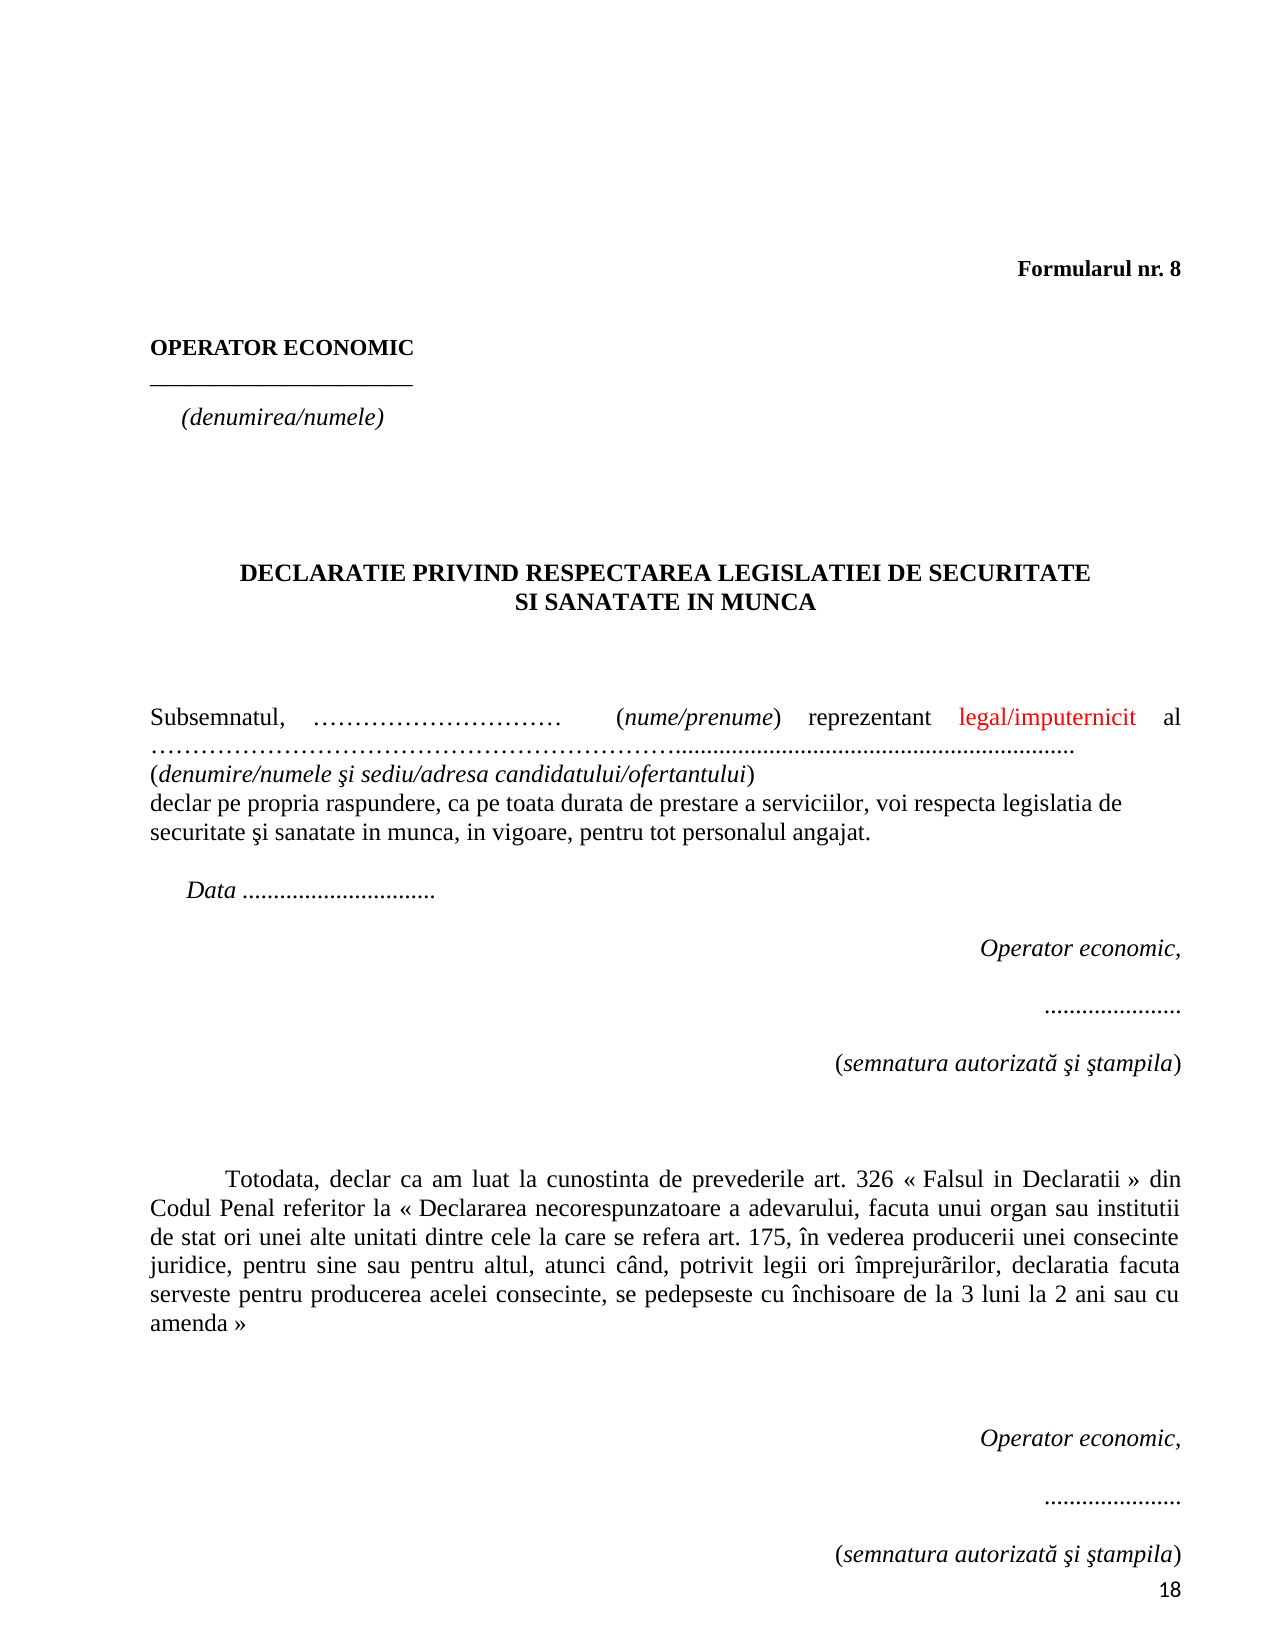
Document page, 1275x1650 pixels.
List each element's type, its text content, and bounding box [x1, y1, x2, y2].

text DECLARATIE PRIVIND RESPECTAREA LEGISLATIEI DE SECURITATE [150, 558, 1181, 587]
text SI SANATATE IN MUNCA [150, 587, 1181, 616]
text Totodata, declar ca am luat la cunostinta de prevederile art. 326 « Falsul in Declaratii » din Codul Penal referitor la « Declararea necorespunzatoare a adevarului, facuta unui organ sau institutii de stat ori unei alte unitati dintre cele la care se refera art. 175, în vederea producerii unei consecinte juridice, pentru sine sau pentru altul, atunci când, potrivit legii ori împrejurãrilor, declaratia facuta serveste pentru producerea acelei consecinte, se pedepseste cu închisoare de la 3 luni la 2 ani sau cu amenda » [150, 1164, 1181, 1337]
text Operator economic, [150, 933, 1181, 961]
text (denumirea/numele) [150, 402, 1181, 431]
text _____________________ [150, 361, 1181, 389]
text OPERATOR ECONOMIC [150, 334, 1181, 361]
text Data ............................... [112, 875, 1181, 903]
text Subsemnatul, ………………………… (nume/prenume) reprezentant legal/imputernicit al ………………………………………………………................................................................ [150, 702, 1181, 759]
text Operator economic, [150, 1423, 1181, 1452]
text (denumire/numele şi sediu/adresa candidatului/ofertantului) [150, 759, 1181, 788]
text Formularul nr. 8 [150, 255, 1181, 281]
text declar pe propria raspundere, ca pe toata durata de prestare a serviciilor, voi respecta legislatia de securitate şi sanatate in munca, in vigoare, pentru tot personalul angajat. [150, 788, 1181, 846]
text ...................... [150, 991, 1181, 1019]
text (semnatura autorizată şi ştampila) [150, 1048, 1181, 1077]
text ...................... [150, 1481, 1181, 1510]
text (semnatura autorizată şi ştampila) [150, 1539, 1181, 1568]
